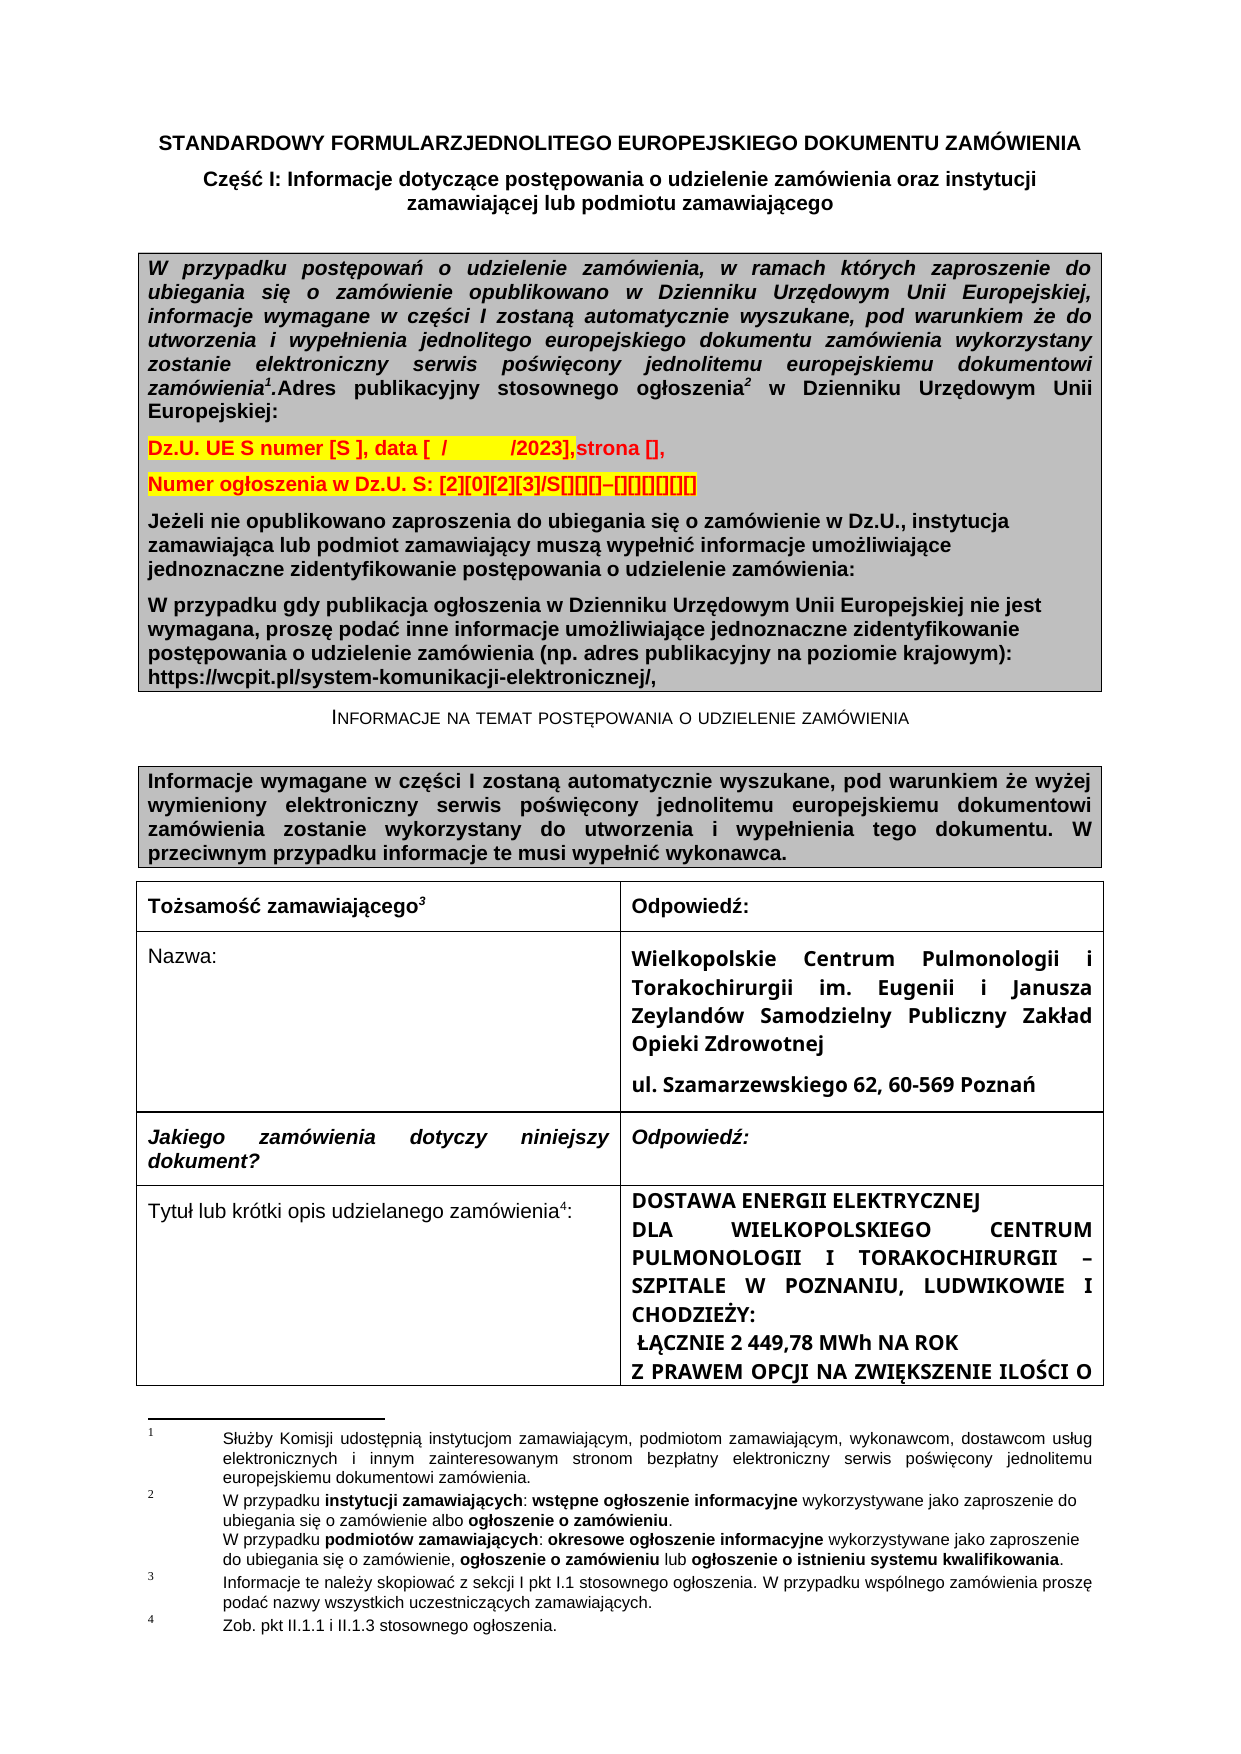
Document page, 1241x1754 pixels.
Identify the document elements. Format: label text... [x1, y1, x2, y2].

table_cell Jakiego zamówienia dotyczy niniejszy dokument? [137, 1113, 620, 1185]
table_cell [621, 1186, 1103, 1385]
text Jeżeli nie opublikowano zaproszenia do ubiegania się o zamówienie w Dz.U., instytucja zamawiająca lub podmiot zamawiający muszą wypełnić informacje umożliwiające jednoznaczne zidentyfikowanie postępowania o udzielenie zamówienia: [139, 506, 1101, 581]
table_header Tożsamość zamawiającego [137, 882, 620, 931]
text Dz.U. UE S numer [S ], data [ / /2023],strona [], [139, 433, 1101, 460]
text W przypadku postępowań o udzielenie zamówienia, w ramach których zaproszenie do ubiegania się o zamówienie opublikowano w Dzienniku Urzędowym Unii Europejskiej, informacje wymagane w części I zostaną automatycznie wyszukane, pod warunkiem że do utworzenia i wypełnienia jednolitego europejskiego dokumentu zamówienia wykorzystany zostanie elektroniczny serwis poświęcony jednolitemu europejskiemu dokumentowi zamówienia.Adres publikacyjny stosownego ogłoszenia w Dzienniku Urzędowym Unii Europejskiej: [139, 254, 1101, 423]
text Standardowy formularzjednolitego europejskiego dokumentu zamówienia [148, 131, 1093, 154]
text Informacje wymagane w części I zostaną automatycznie wyszukane, pod warunkiem że wyżej wymieniony elektroniczny serwis poświęcony jednolitemu europejskiemu dokumentowi zamówienia zostanie wykorzystany do utworzenia i wypełnienia tego dokumentu. W przeciwnym przypadku informacje te musi wypełnić wykonawca. [139, 767, 1101, 867]
title Informacje na temat postępowania o udzielenie zamówienia [148, 704, 1093, 728]
title Część I: Informacje dotyczące postępowania o udzielenie zamówienia oraz instytucji zamawiającej lub podmiotu zamawiającego [148, 167, 1093, 215]
text W przypadku gdy publikacja ogłoszenia w Dzienniku Urzędowym Unii Europejskiej nie jest wymagana, proszę podać inne informacje umożliwiające jednoznaczne zidentyfikowanie postępowania o udzielenie zamówienia (np. adres publikacyjny na poziomie krajowym): https://wcpit.pl/system-komunikacji-elektronicznej/, [139, 590, 1101, 691]
table_cell Odpowiedź: [621, 1113, 1103, 1185]
text Numer ogłoszenia w Dz.U. S: [2][0][2][3]/S[][][]–[][][][][][] [139, 469, 1101, 496]
table_header Odpowiedź: [621, 882, 1103, 931]
table_cell Wielkopolskie Centrum Pulmonologii i Torakochirurgii im. Eugenii i Janusza Zeylandów Samodzielny Publiczny Zakład Opieki Zdrowotnej ul. Szamarzewskiego 62, 60-569 Poznań [621, 932, 1103, 1111]
table_cell Nazwa: [137, 932, 620, 1111]
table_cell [137, 1186, 620, 1385]
